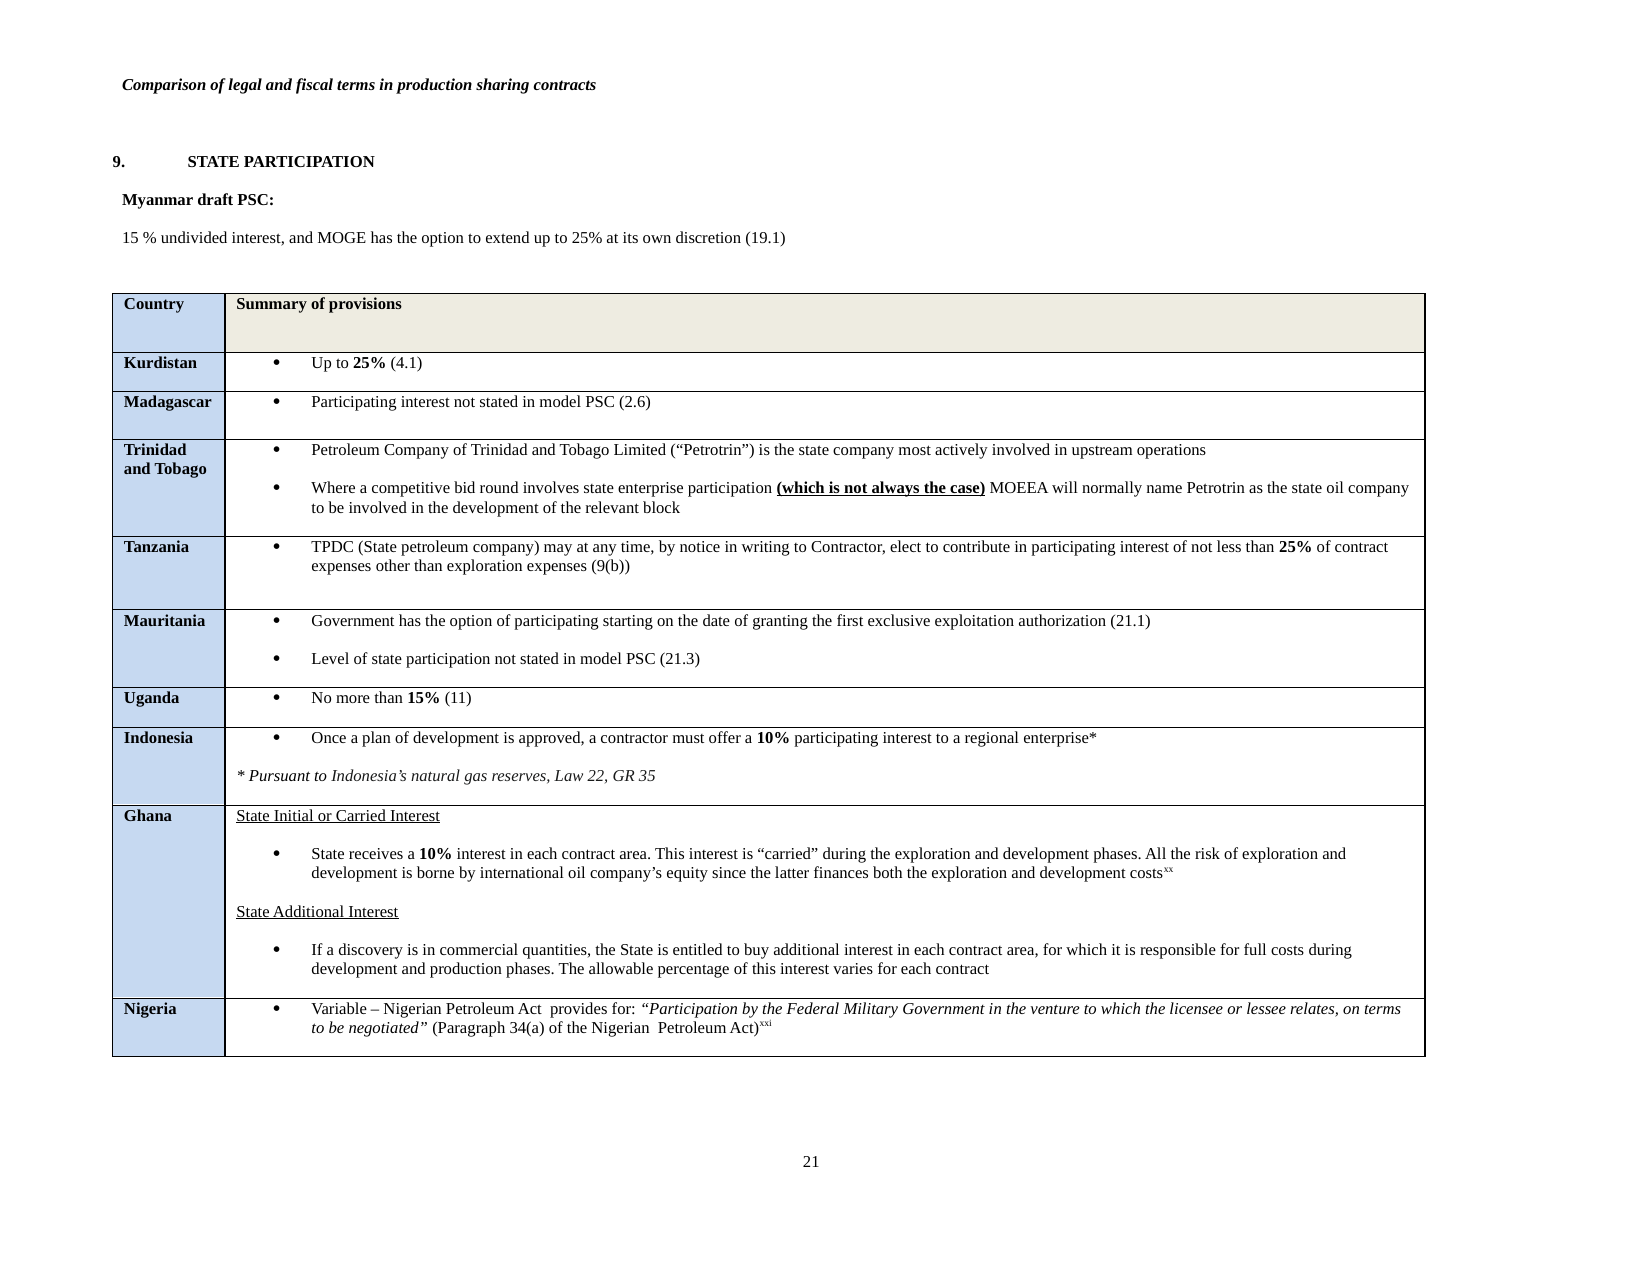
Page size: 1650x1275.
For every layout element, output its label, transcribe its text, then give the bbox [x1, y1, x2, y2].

table_cell No more than 15% (11) [226, 688, 1424, 727]
table_cell Participating interest not stated in model PSC (2.6) [226, 392, 1424, 439]
table_cell TPDC (State petroleum company) may at any time, by notice in writing to Contractor, elect to contribute in participating interest of not less than 25% of contract expenses other than exploration expenses (9(b)) [226, 537, 1424, 609]
table_cell Up to 25% (4.1) [226, 353, 1424, 391]
table_header Summary of provisions [226, 294, 1424, 352]
table_cell Petroleum Company of Trinidad and Tobago Limited (“Petrotrin”) is the state company most actively involved in upstream operations Where a competitive bid round involves state enterprise participation (which is not always the case) MOEEA will normally name Petrotrin as the state oil company to be involved in the development of the relevant block [226, 440, 1424, 536]
text Myanmar draft PSC: [122, 190, 1500, 209]
table_cell Tanzania [113, 537, 224, 609]
table_cell Indonesia [113, 728, 224, 804]
table_cell State Initial or Carried Interest State receives a 10% interest in each contract area. This interest is “carried” during the exploration and development phases. All the risk of exploration and development is borne by international oil company’s equity since the latter finances both the exploration and development costs State Additional Interest If a discovery is in commercial quantities, the State is entitled to buy additional interest in each contract area, for which it is responsible for full costs during development and production phases. The allowable percentage of this interest varies for each contract [226, 806, 1424, 997]
table_cell Variable – Nigerian Petroleum Act provides for: “Participation by the Federal Military Government in the venture to which the licensee or lessee relates, on terms to be negotiated” (Paragraph 34(a) of the Nigerian Petroleum Act) [226, 999, 1424, 1056]
table_cell Mauritania [113, 610, 224, 687]
table_header Country [113, 294, 224, 352]
table_cell Government has the option of participating starting on the date of granting the first exclusive exploitation authorization (21.1) Level of state participation not stated in model PSC (21.3) [226, 610, 1424, 687]
list STATE PARTICIPATION [112, 152, 1500, 171]
table_cell Kurdistan [113, 353, 224, 391]
table_cell Nigeria [113, 999, 224, 1056]
table_cell Madagascar [113, 392, 224, 439]
table_cell Trinidad and Tobago [113, 440, 224, 536]
text 15 % undivided interest, and MOGE has the option to extend up to 25% at its own discretion (19.1) [122, 228, 1500, 247]
table_cell Uganda [113, 688, 224, 727]
table_cell Once a plan of development is approved, a contractor must offer a 10% participating interest to a regional enterprise* * Pursuant to Indonesia’s natural gas reserves, Law 22, GR 35 [226, 728, 1424, 804]
table_cell Ghana [113, 806, 224, 997]
